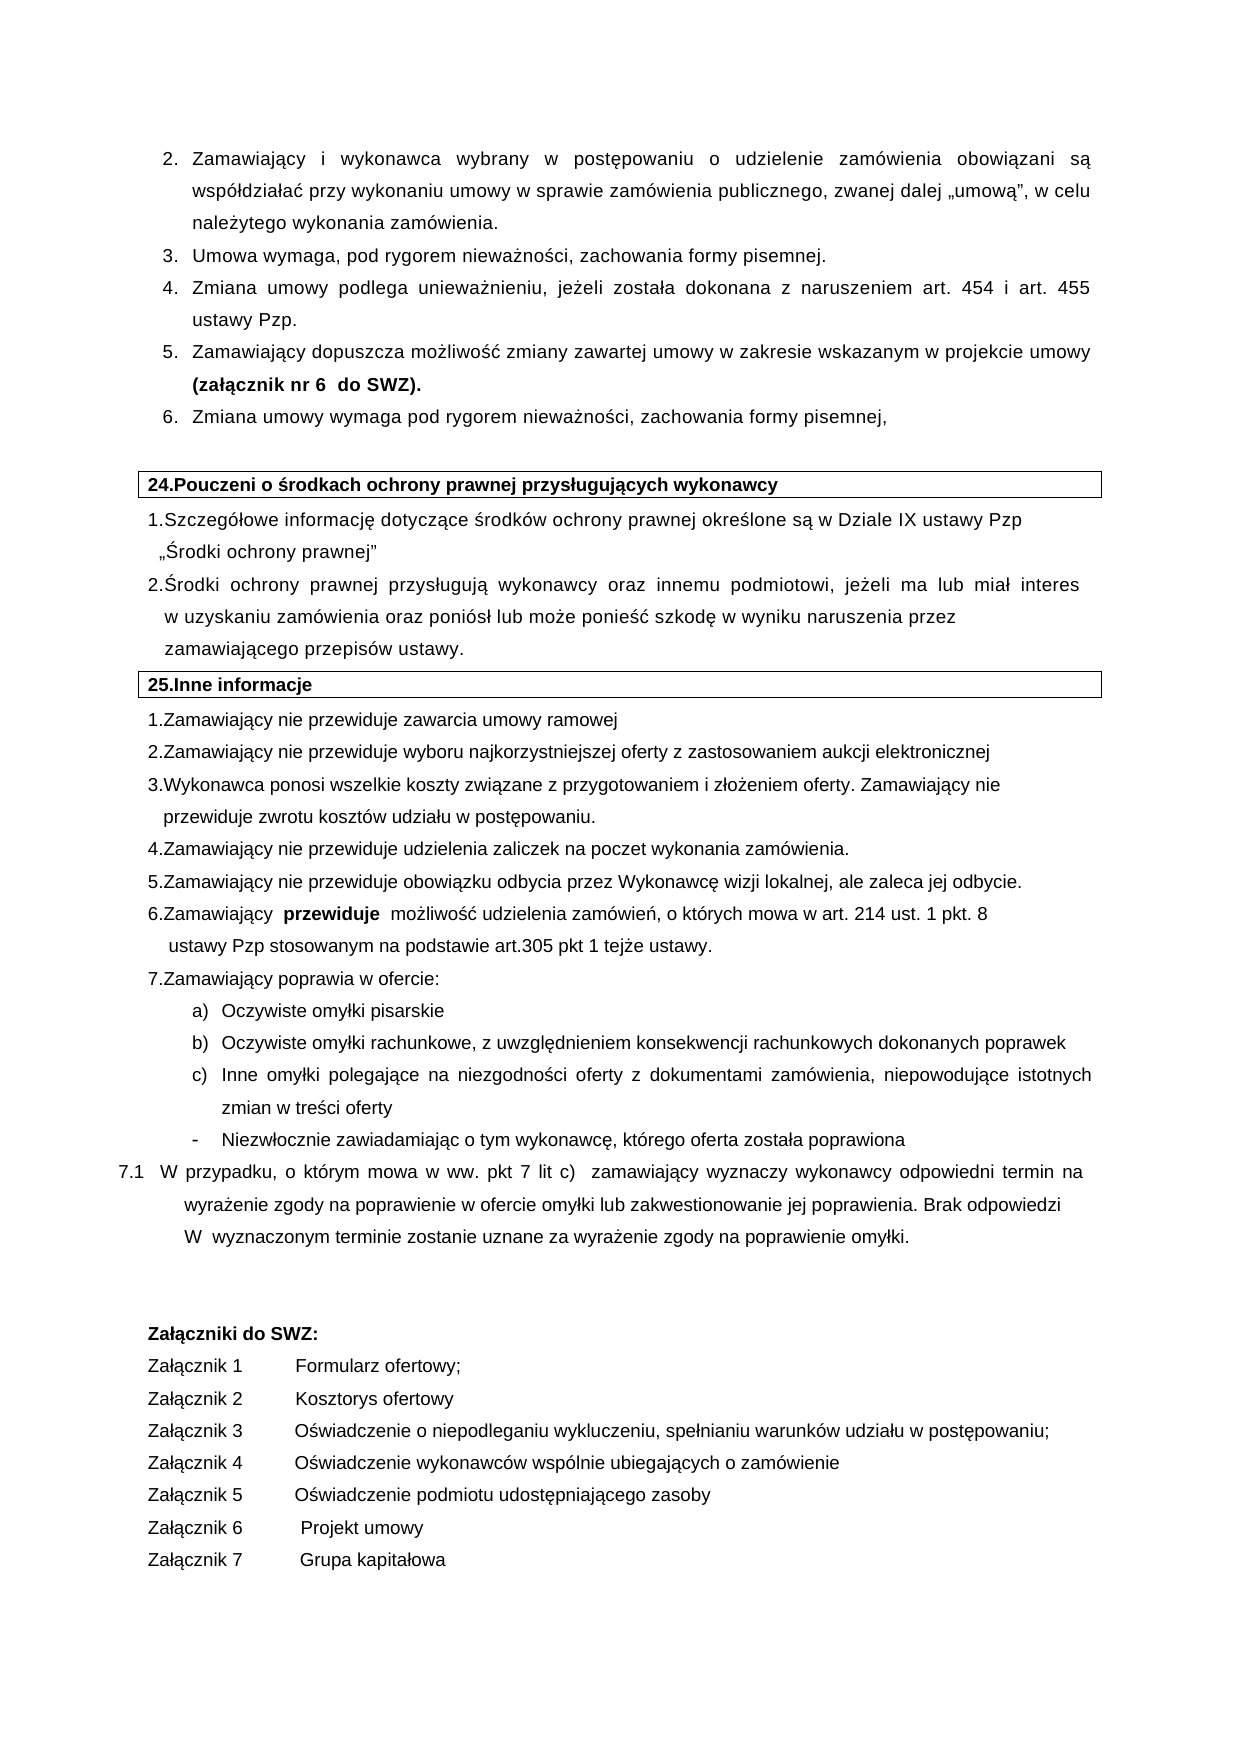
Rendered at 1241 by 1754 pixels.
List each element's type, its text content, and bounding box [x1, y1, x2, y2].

text 7.Zamawiający poprawia w ofercie: [148, 967, 1093, 989]
text Załącznik 2 Kosztorys ofertowy [148, 1387, 1093, 1409]
text 3.Wykonawca ponosi wszelkie koszty związane z przygotowaniem i złożeniem oferty. Zamawiający nie [148, 774, 1093, 795]
list Oczywiste omyłki pisarskie [192, 1000, 1093, 1021]
text W wyznaczonym terminie zostanie uznane za wyrażenie zgody na poprawienie omyłki. [148, 1226, 1093, 1247]
text 25.Inne informacje [139, 672, 1101, 697]
list Zmiana umowy podlega unieważnieniu, jeżeli została dokonana z naruszeniem art. 454 i art. 455 ustawy Pzp. [162, 277, 1093, 331]
text Załącznik 4 Oświadczenie wykonawców wspólnie ubiegających o zamówienie [148, 1452, 1093, 1473]
text „Środki ochrony prawnej” [148, 541, 1093, 563]
text zamawiającego przepisów ustawy. [148, 638, 1093, 660]
text ustawy Pzp stosowanym na podstawie art.305 pkt 1 tejże ustawy. [148, 935, 1093, 957]
text 1.Zamawiający nie przewiduje zawarcia umowy ramowej [148, 709, 1093, 731]
text Załącznik 7 Grupa kapitałowa [148, 1549, 1093, 1570]
list Umowa wymaga, pod rygorem nieważności, zachowania formy pisemnej. [162, 244, 1093, 266]
text 2.Środki ochrony prawnej przysługują wykonawcy oraz innemu podmiotowi, jeżeli ma lub miał interes w uzyskaniu zamówienia oraz poniósł lub może ponieść szkodę w wyniku naruszenia przez [148, 574, 1093, 627]
text 1.Szczegółowe informację dotyczące środków ochrony prawnej określone są w Dziale IX ustawy Pzp [148, 509, 1093, 531]
list Zamawiający i wykonawca wybrany w postępowaniu o udzielenie zamówienia obowiązani są współdziałać przy wykonaniu umowy w sprawie zamówienia publicznego, zwanej dalej „umową”, w celu należytego wykonania zamówienia. [162, 148, 1093, 234]
list Oczywiste omyłki rachunkowe, z uwzględnieniem konsekwencji rachunkowych dokonanych poprawek [192, 1032, 1093, 1053]
text 7.1 W przypadku, o którym mowa w ww. pkt 7 lit c) zamawiający wyznaczy wykonawcy odpowiedni termin na wyrażenie zgody na poprawienie w ofercie omyłki lub zakwestionowanie jej poprawienia. Brak odpowiedzi [118, 1161, 1093, 1215]
text 4.Zamawiający nie przewiduje udzielenia zaliczek na poczet wykonania zamówienia. [148, 838, 1093, 860]
text Załącznik 6 Projekt umowy [148, 1517, 1093, 1538]
text Załączniki do SWZ: [148, 1323, 1093, 1344]
text 2.Zamawiający nie przewiduje wyboru najkorzystniejszej oferty z zastosowaniem aukcji elektronicznej [148, 741, 1093, 763]
text 6.Zamawiający przewiduje możliwość udzielenia zamówień, o których mowa w art. 214 ust. 1 pkt. 8 [148, 903, 1093, 924]
list Niezwłocznie zawiadamiając o tym wykonawcę, którego oferta została poprawiona [192, 1129, 1093, 1151]
text 5.Zamawiający nie przewiduje obowiązku odbycia przez Wykonawcę wizji lokalnej, ale zaleca jej odbycie. [148, 871, 1093, 892]
list Zamawiający dopuszcza możliwość zmiany zawartej umowy w zakresie wskazanym w projekcie umowy (załącznik nr 6 do SWZ). [162, 341, 1093, 395]
list Zmiana umowy wymaga pod rygorem nieważności, zachowania formy pisemnej, [162, 406, 1093, 427]
text Załącznik 1 Formularz ofertowy; [148, 1355, 1093, 1377]
text Załącznik 5 Oświadczenie podmiotu udostępniającego zasoby [148, 1484, 1093, 1506]
text 24.Pouczeni o środkach ochrony prawnej przysługujących wykonawcy [139, 472, 1101, 497]
text przewiduje zwrotu kosztów udziału w postępowaniu. [148, 806, 1093, 827]
list Inne omyłki polegające na niezgodności oferty z dokumentami zamówienia, niepowodujące istotnych zmian w treści oferty [192, 1064, 1093, 1118]
text Załącznik 3 Oświadczenie o niepodleganiu wykluczeniu, spełnianiu warunków udziału w postępowaniu; [148, 1420, 1093, 1441]
